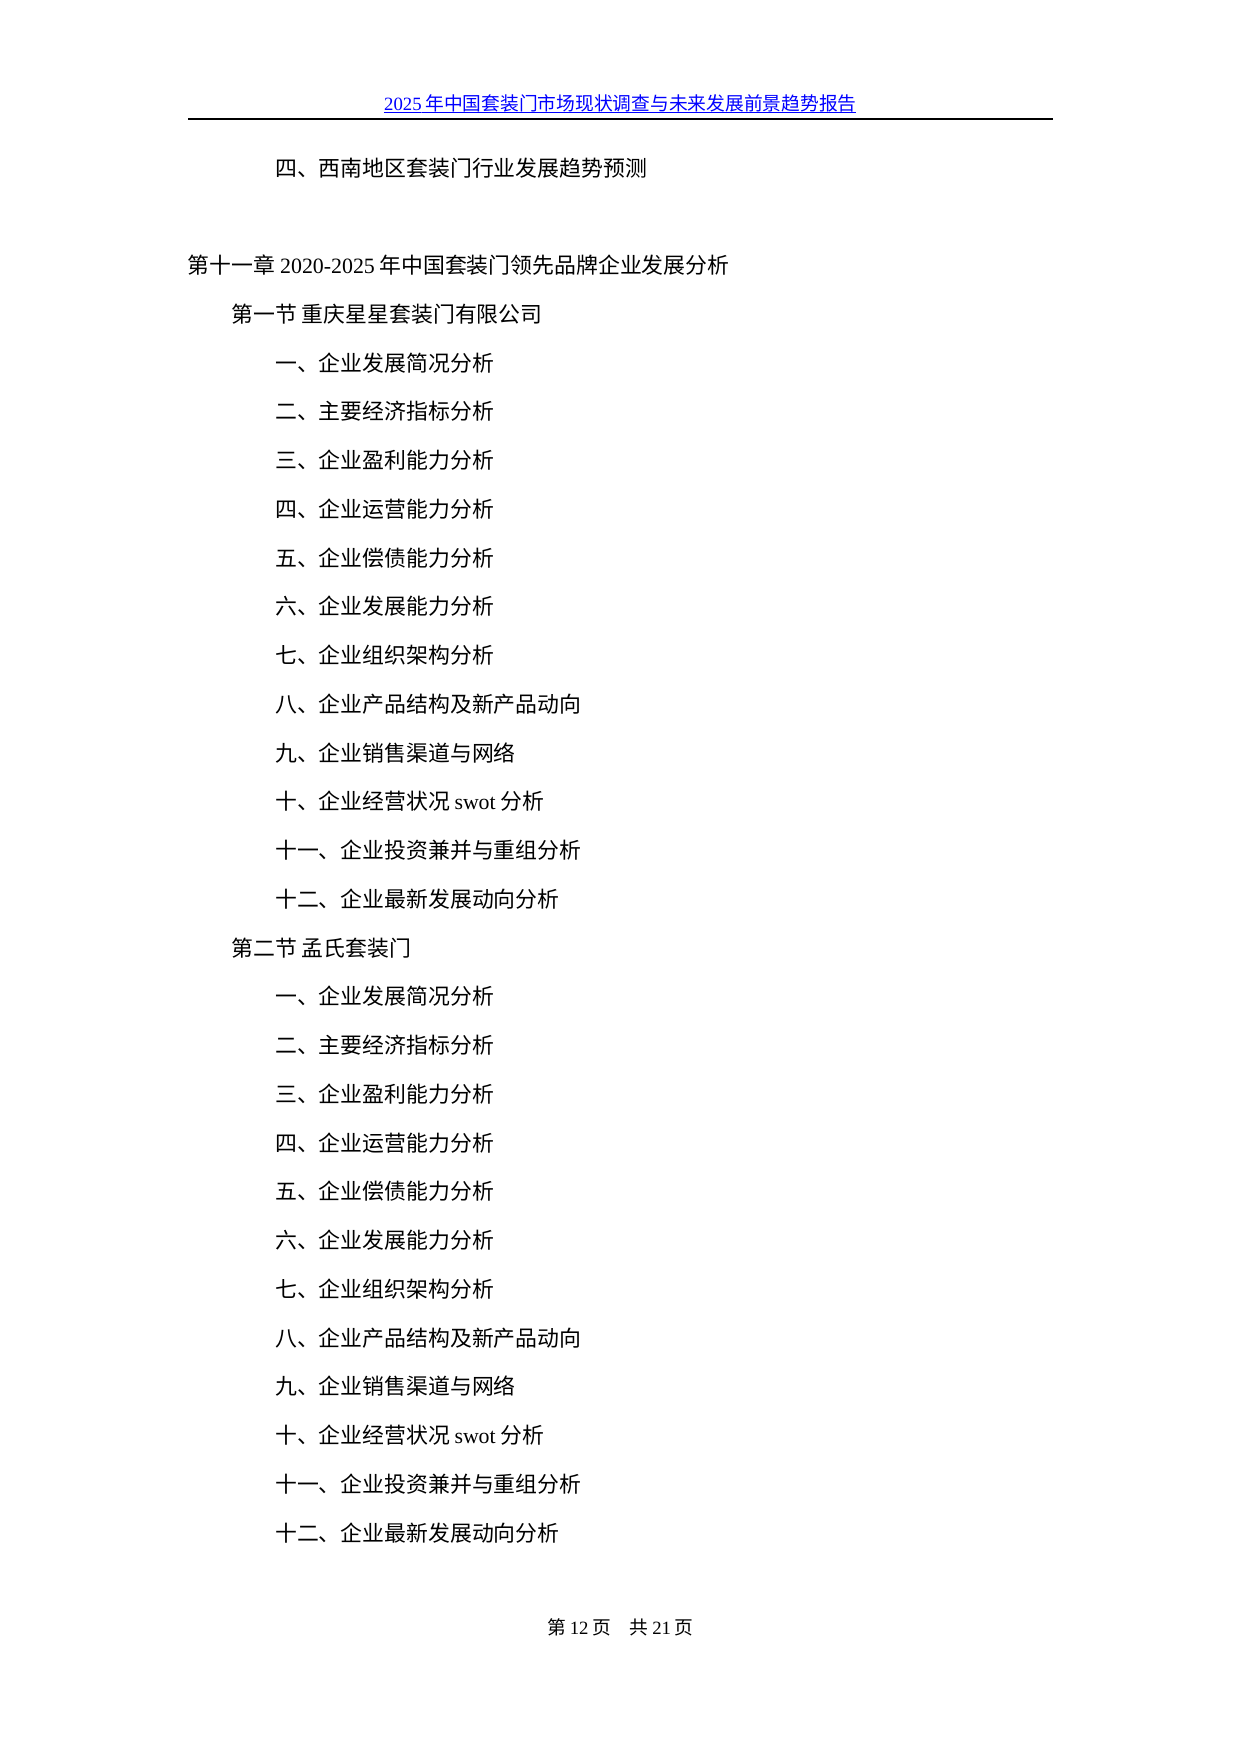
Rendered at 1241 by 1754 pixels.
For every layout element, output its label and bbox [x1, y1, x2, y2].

text [187, 150, 1053, 1548]
